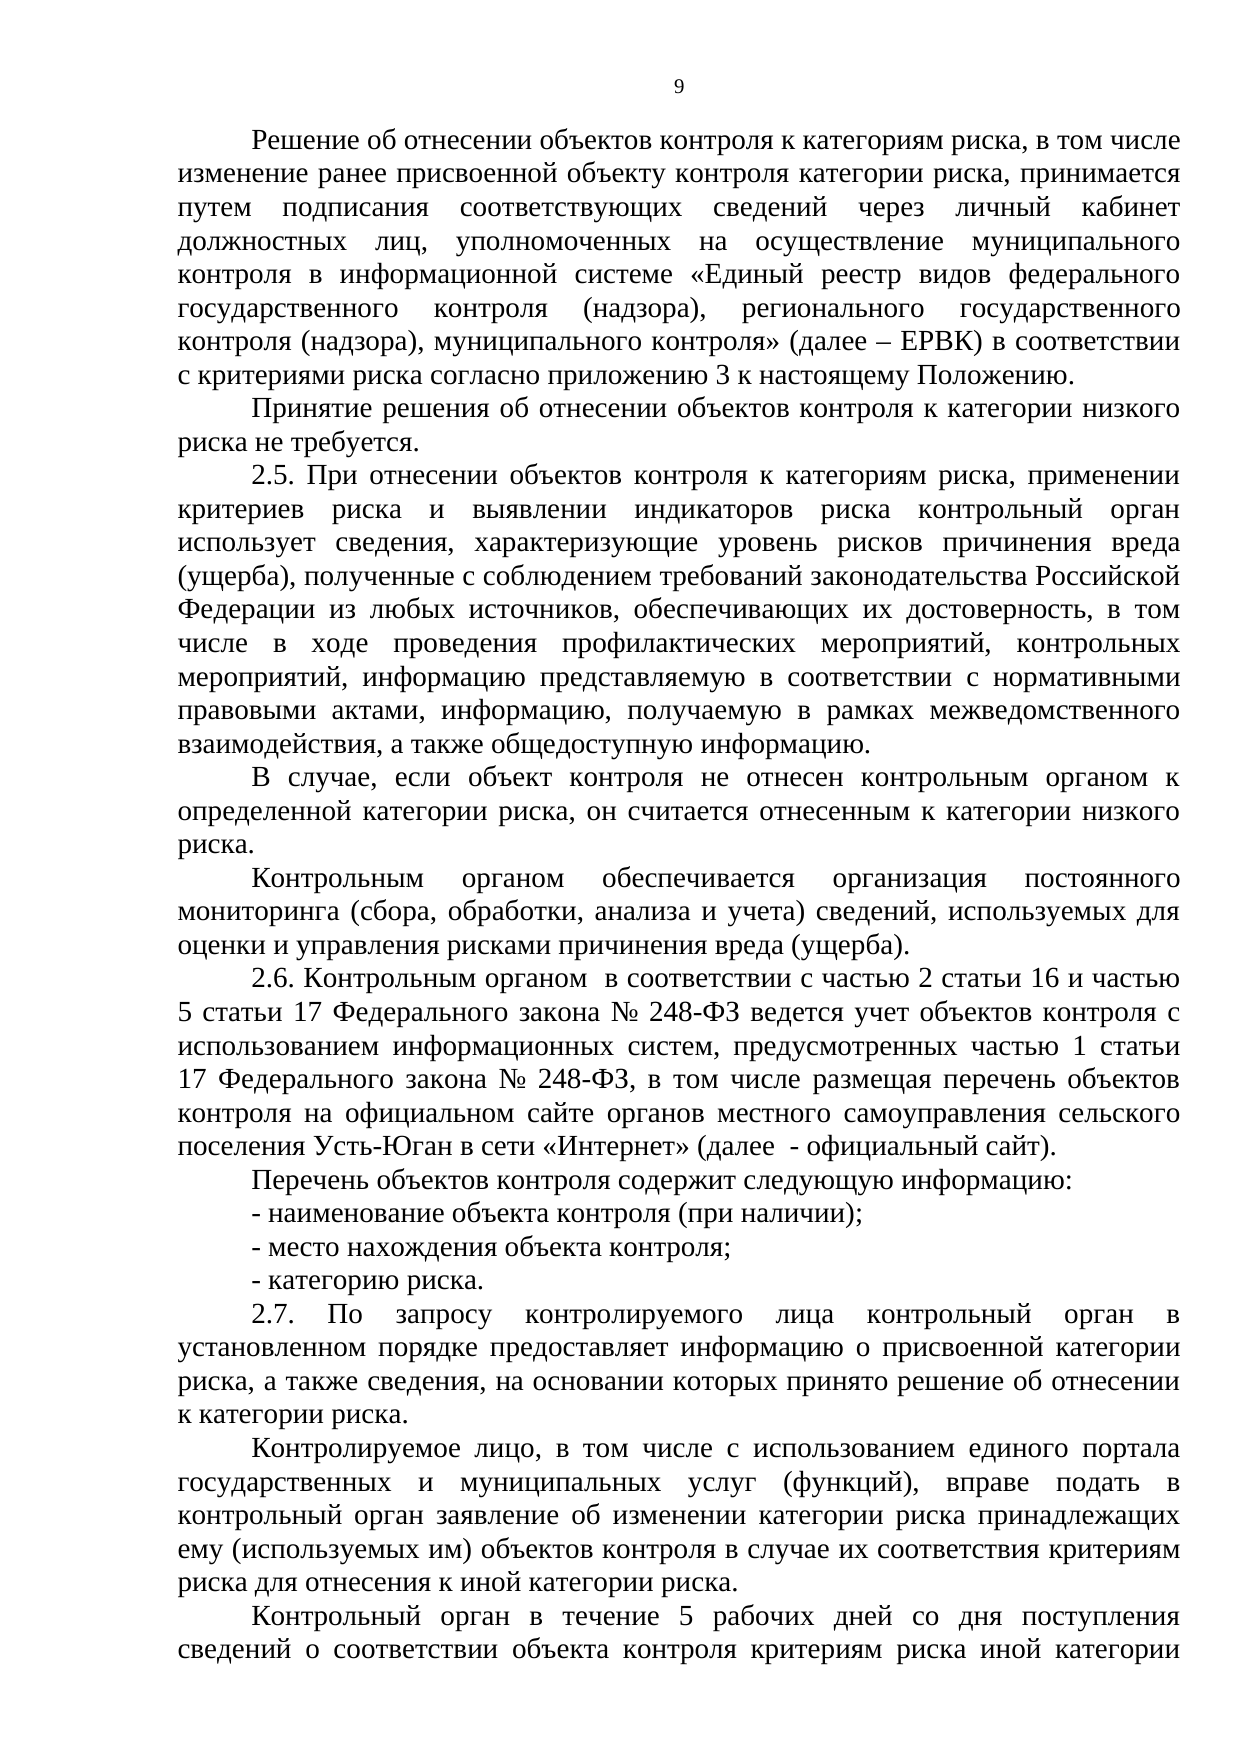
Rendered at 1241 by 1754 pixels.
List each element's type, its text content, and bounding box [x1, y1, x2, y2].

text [177, 1598, 1181, 1665]
text 2.5. При отнесении объектов контроля к категориям риска, применении критериев риска и выявлении индикаторов риска контрольный орган использует сведения, характеризующие уровень рисков причинения вреда (ущерба), полученные с соблюдением требований законодательства Российской Федерации из любых источников, обеспечивающих их достоверность, в том числе в ходе проведения профилактических мероприятий, контрольных мероприятий, информацию представляемую в соответствии с нормативными правовыми актами, информацию, получаемую в рамках межведомственного взаимодействия, а также общедоступную информацию. [177, 457, 1181, 759]
text Решение об отнесении объектов контроля к категориям риска, в том числе изменение ранее присвоенной объекту контроля категории риска, принимается путем подписания соответствующих сведений через личный кабинет должностных лиц, уполномоченных на осуществление муниципального контроля в информационной системе «Единый реестр видов федерального государственного контроля (надзора), регионального государственного контроля (надзора), муниципального контроля» (далее – ЕРВК) в соответствии с критериями риска согласно приложению 3 к настоящему Положению. [177, 122, 1181, 390]
text - категорию риска. [177, 1262, 1181, 1296]
text Перечень объектов контроля содержит следующую информацию: [177, 1162, 1181, 1195]
text Принятие решения об отнесении объектов контроля к категории низкого риска не требуется. [177, 390, 1181, 457]
text Контрольным органом обеспечивается организация постоянного мониторинга (сбора, обработки, анализа и учета) сведений, используемых для оценки и управления рисками причинения вреда (ущерба). [177, 860, 1181, 961]
text В случае, если объект контроля не отнесен контрольным органом к определенной категории риска, он считается отнесенным к категории низкого риска. [177, 759, 1181, 860]
text Контролируемое лицо, в том числе с использованием единого портала государственных и муниципальных услуг (функций), вправе подать в контрольный орган заявление об изменении категории риска принадлежащих ему (используемых им) объектов контроля в случае их соответствия критериям риска для отнесения к иной категории риска. [177, 1430, 1181, 1598]
text - наименование объекта контроля (при наличии); [177, 1195, 1181, 1229]
text - место нахождения объекта контроля; [177, 1229, 1181, 1262]
text 2.6. Контрольным органом в соответствии с частью 2 статьи 16 и частью 5 статьи 17 Федерального закона № 248-ФЗ ведется учет объектов контроля с использованием информационных систем, предусмотренных частью 1 статьи 17 Федерального закона № 248-ФЗ, в том числе размещая перечень объектов контроля на официальном сайте органов местного самоуправления сельского поселения Усть-Юган в сети «Интернет» (далее - официальный сайт). [177, 961, 1181, 1162]
text 2.7. По запросу контролируемого лица контрольный орган в установленном порядке предоставляет информацию о присвоенной категории риска, а также сведения, на основании которых принято решение об отнесении к категории риска. [177, 1296, 1181, 1430]
